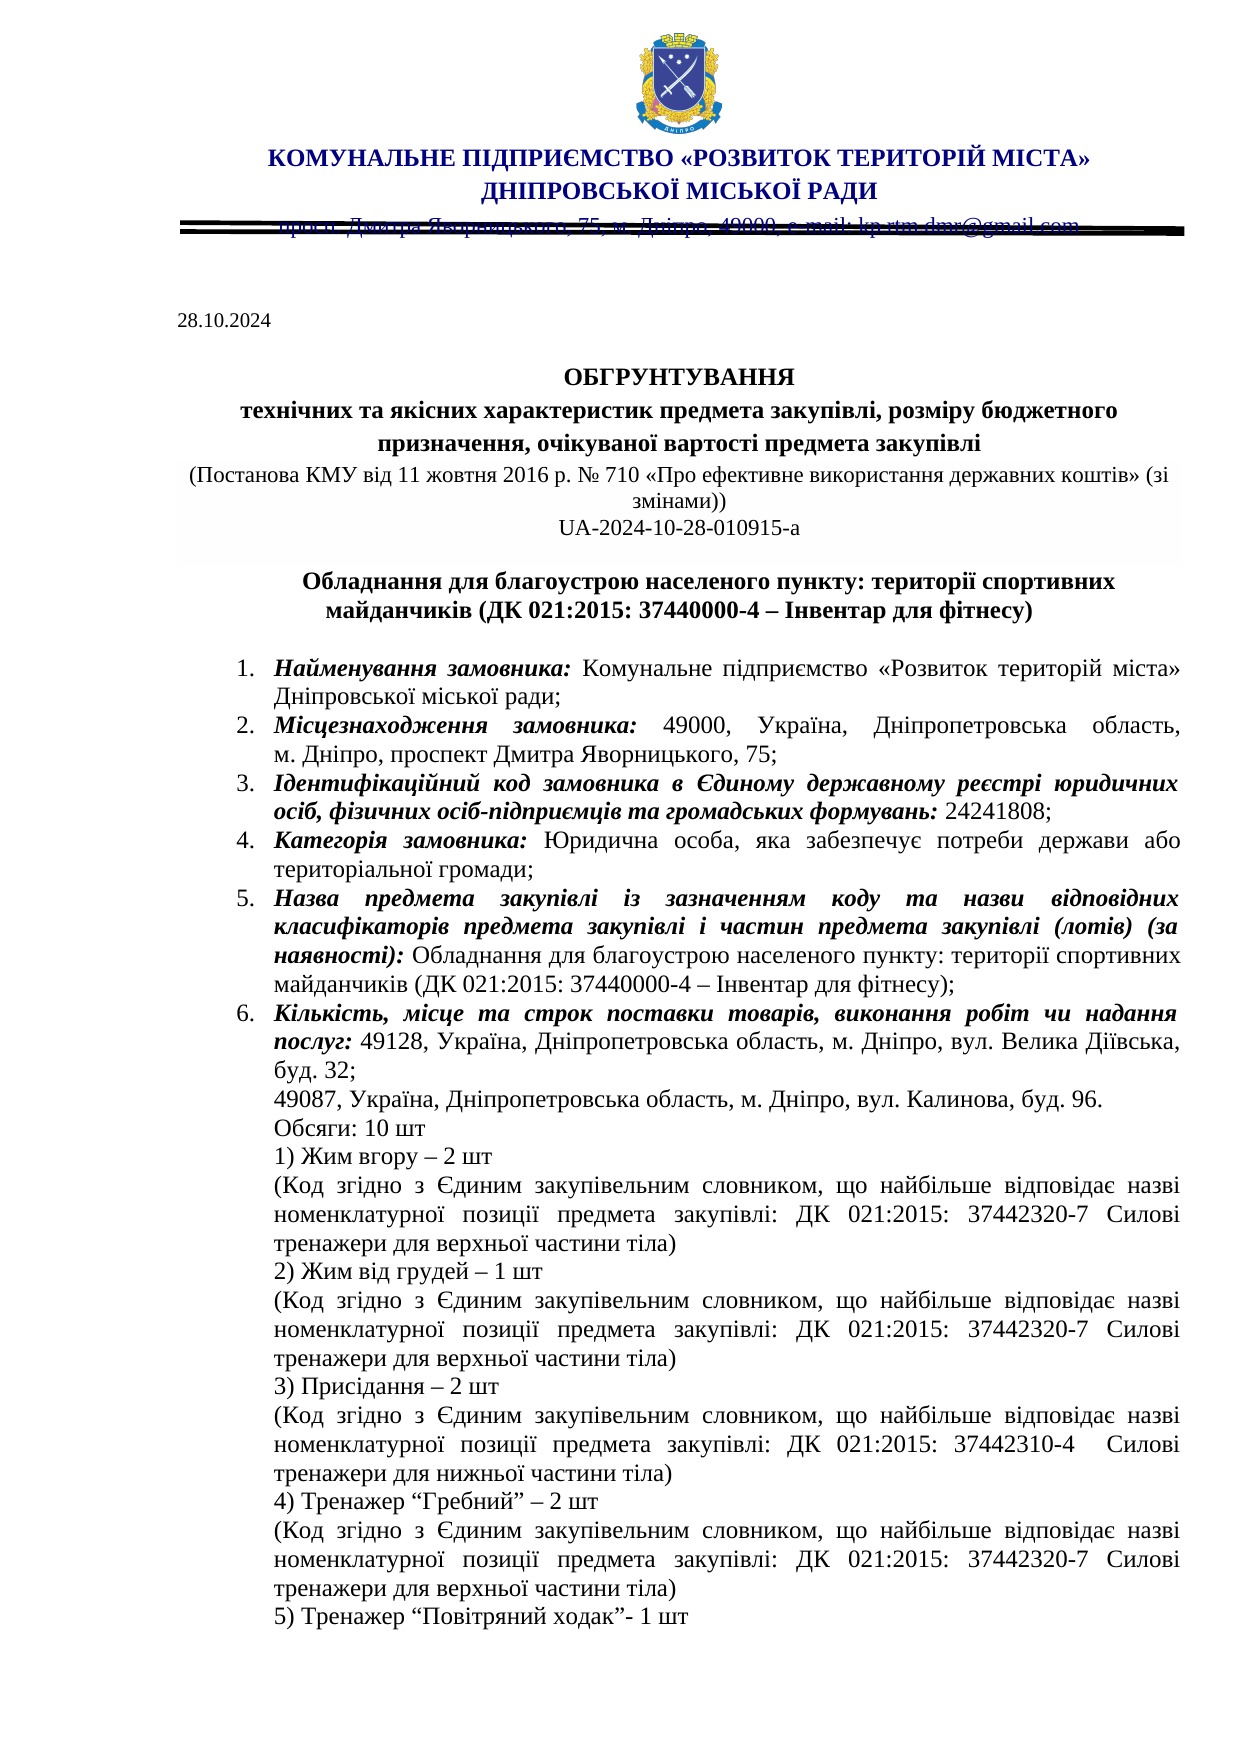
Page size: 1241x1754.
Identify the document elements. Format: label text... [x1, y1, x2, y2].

list Категорія замовника: Юридична особа, яка забезпечує потреби держави або територіальної громади; [236, 825, 1181, 883]
list (Код згідно з Єдиним закупівельним словником, що найбільше відповідає назві номенклатурної позиції предмета закупівлі: ДК 021:2015: 37442320-7 Силові тренажери для верхньої частини тіла) [274, 1170, 1181, 1256]
list Місцезнаходження замовника: 49000, Україна, Дніпропетровська область, м. Дніпро, проспект Дмитра Яворницького, 75; [236, 710, 1181, 768]
list (Код згідно з Єдиним закупівельним словником, що найбільше відповідає назві номенклатурної позиції предмета закупівлі: ДК 021:2015: 37442320-7 Силові тренажери для верхньої частини тіла) [274, 1285, 1181, 1371]
text 28.10.2024 [177, 308, 1181, 332]
text Обладнання для благоустрою населеного пункту: території спортивних майданчиків (ДК 021:2015: 37440000-4 – Інвентар для фітнесу) [177, 566, 1181, 624]
list 5) Тренажер “Повітряний ходак”- 1 шт [274, 1601, 1181, 1630]
list Обсяги: 10 шт [274, 1113, 1181, 1141]
list Назва предмета закупівлі із зазначенням коду та назви відповідних класифікаторів предмета закупівлі і частин предмета закупівлі (лотів) (за наявності): Обладнання для благоустрою населеного пункту: території спортивних майданчиків (ДК 021:2015: 37440000-4 – Інвентар для фітнесу); [236, 883, 1181, 998]
text ОБГРУНТУВАННЯ [177, 362, 1181, 391]
list 4) Тренажер “Гребний” – 2 шт [274, 1486, 1181, 1515]
list 49087, Україна, Дніпропетровська область, м. Дніпро, вул. Калинова, буд. 96. [274, 1084, 1181, 1113]
text технічних та якісних характеристик предмета закупівлі, розміру бюджетного призначення, очікуваної вартості предмета закупівлі [177, 395, 1181, 457]
picture [636, 33, 722, 134]
list Найменування замовника: Комунальне підприємство «Розвиток територій міста» Дніпровської міської ради; [236, 653, 1181, 710]
list Кількість, місце та строк поставки товарів, виконання робіт чи надання послуг: 49128, Україна, Дніпропетровська область, м. Дніпро, вул. Велика Діївська, буд. 32; [236, 998, 1181, 1084]
list 3) Присідання – 2 шт [274, 1371, 1181, 1400]
text UA-2024-10-28-010915-a [177, 514, 1181, 540]
list Ідентифікаційний код замовника в Єдиному державному реєстрі юридичних осіб, фізичних осіб-підприємців та громадських формувань: 24241808; [236, 768, 1181, 825]
list 1) Жим вгору – 2 шт [274, 1141, 1181, 1170]
list 2) Жим від грудей – 1 шт [274, 1256, 1181, 1285]
text (Постанова КМУ від 11 жовтня 2016 р. № 710 «Про ефективне використання державних коштів» (зі змінами)) [177, 461, 1181, 514]
list (Код згідно з Єдиним закупівельним словником, що найбільше відповідає назві номенклатурної позиції предмета закупівлі: ДК 021:2015: 37442320-7 Силові тренажери для верхньої частини тіла) [274, 1515, 1181, 1601]
